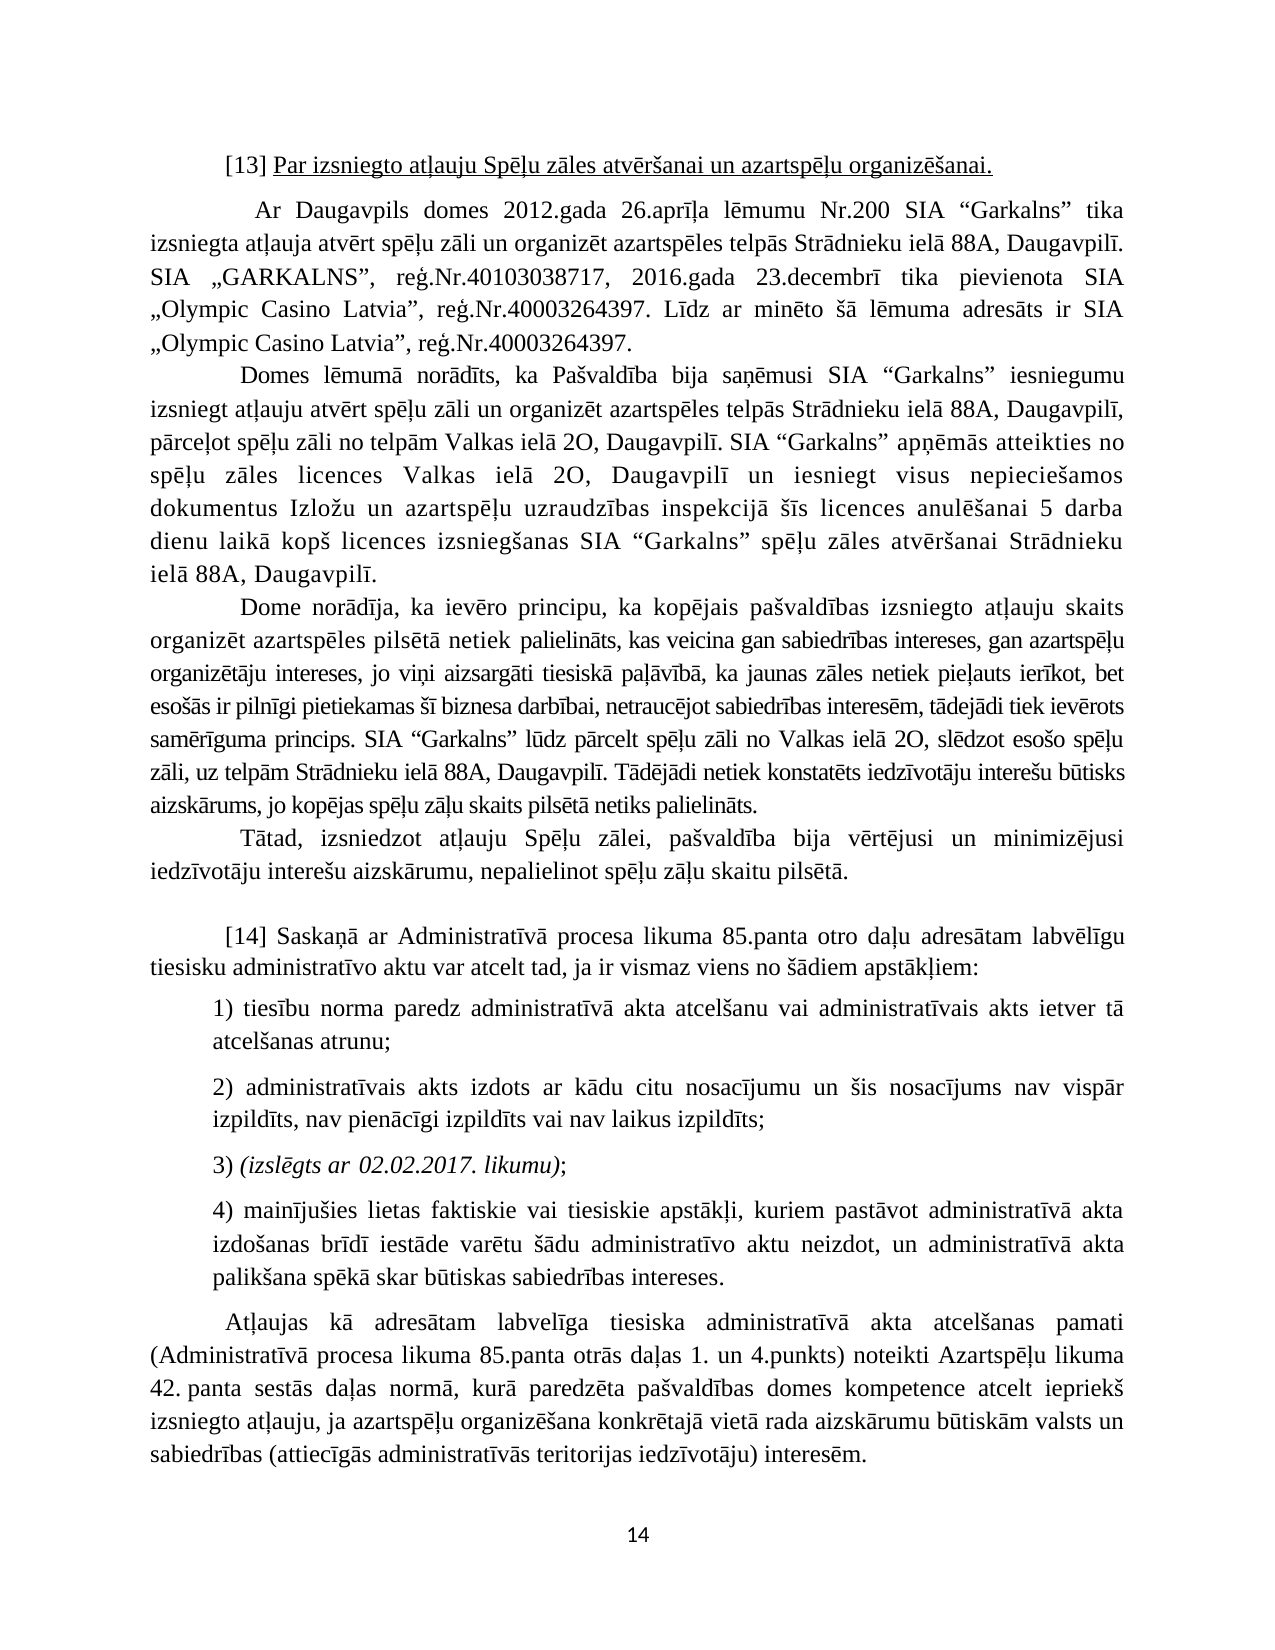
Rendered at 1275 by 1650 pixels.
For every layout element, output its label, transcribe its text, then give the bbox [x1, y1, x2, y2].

text Atļaujas kā adresātam labvelīga tiesiska administratīvā akta atcelšanas pamati (Administratīvā procesa likuma 85.panta otrās daļas 1. un 4.punkts) noteikti Azartspēļu likuma 42. panta sestās daļas normā, kurā paredzēta pašvaldības domes kompetence atcelt iepriekš izsniegto atļauju, ja azartspēļu organizēšana konkrētajā vietā rada aizskārumu būtiskām valsts un sabiedrības (attiecīgās administratīvās teritorijas iedzīvotāju) interesēm. [150, 1307, 1125, 1468]
text 1) tiesību norma paredz administratīvā akta atcelšanu vai administratīvais akts ietver tā atcelšanas atrunu; [212, 993, 1125, 1055]
text 2) administratīvais akts izdots ar kādu citu nosacījumu un šis nosacījums nav vispār izpildīts, nav pienācīgi izpildīts vai nav laikus izpildīts; [212, 1072, 1125, 1133]
text Tātad, izsniedzot atļauju Spēļu zālei, pašvaldība bija vērtējusi un minimizējusi iedzīvotāju interešu aizskārumu, nepalielinot spēļu zāļu skaitu pilsētā. [150, 823, 1125, 885]
text 3) (izslēgts ar 02.02.2017. likumu); [212, 1150, 1125, 1179]
text Dome norādīja, ka ievēro principu, ka kopējais pašvaldības izsniegto atļauju skaits organizēt azartspēles pilsētā netiek palielināts, kas veicina gan sabiedrības intereses, gan azartspēļu organizētāju intereses, jo viņi aizsargāti tiesiskā paļāvībā, ka jaunas zāles netiek pieļauts ierīkot, bet esošās ir pilnīgi pietiekamas šī biznesa darbībai, netraucējot sabiedrības interesēm, tādejādi tiek ievērots samērīguma princips. SIA “Garkalns” lūdz pārcelt spēļu zāli no Valkas ielā 2O, slēdzot esošo spēļu zāli, uz telpām Strādnieku ielā 88A, Daugavpilī. Tādējādi netiek konstatēts iedzīvotāju interešu būtisks aizskārums, jo kopējas spēļu zāļu skaits pilsētā netiks palielināts. [150, 592, 1125, 819]
text Ar Daugavpils domes 2012.gada 26.aprīļa lēmumu Nr.200 SIA “Garkalns” tika izsniegta atļauja atvērt spēļu zāli un organizēt azartspēles telpās Strādnieku ielā 88A, Daugavpilī. SIA „GARKALNS”, reģ.Nr.40103038717, 2016.gada 23.decembrī tika pievienota SIA „Olympic Casino Latvia”, reģ.Nr.40003264397. Līdz ar minēto šā lēmuma adresāts ir SIA „Olympic Casino Latvia”, reģ.Nr.40003264397. [150, 196, 1125, 356]
text [14] Saskaņā ar Administratīvā procesa likuma 85.panta otro daļu adresātam labvēlīgu tiesisku administratīvo aktu var atcelt tad, ja ir vismaz viens no šādiem apstākļiem: [150, 919, 1125, 981]
text 4) mainījušies lietas faktiskie vai tiesiskie apstākļi, kuriem pastāvot administratīvā akta izdošanas brīdī iestāde varētu šādu administratīvo aktu neizdot, un administratīvā akta palikšana spēkā skar būtiskas sabiedrības intereses. [212, 1196, 1125, 1290]
text Domes lēmumā norādīts, ka Pašvaldība bija saņēmusi SIA “Garkalns” iesniegumu izsniegt atļauju atvērt spēļu zāli un organizēt azartspēles telpās Strādnieku ielā 88A, Daugavpilī, pārceļot spēļu zāli no telpām Valkas ielā 2O, Daugavpilī. SIA “Garkalns” apņēmās atteikties no spēļu zāles licences Valkas ielā 2O, Daugavpilī un iesniegt visus nepieciešamos dokumentus Izložu un azartspēļu uzraudzības inspekcijā šīs licences anulēšanai 5 darba dienu laikā kopš licences izsniegšanas SIA “Garkalns” spēļu zāles atvēršanai Strādnieku ielā 88A, Daugavpilī. [150, 361, 1125, 587]
text [13] Par izsniegto atļauju Spēļu zāles atvēršanai un azartspēļu organizēšanai. [150, 150, 1125, 179]
